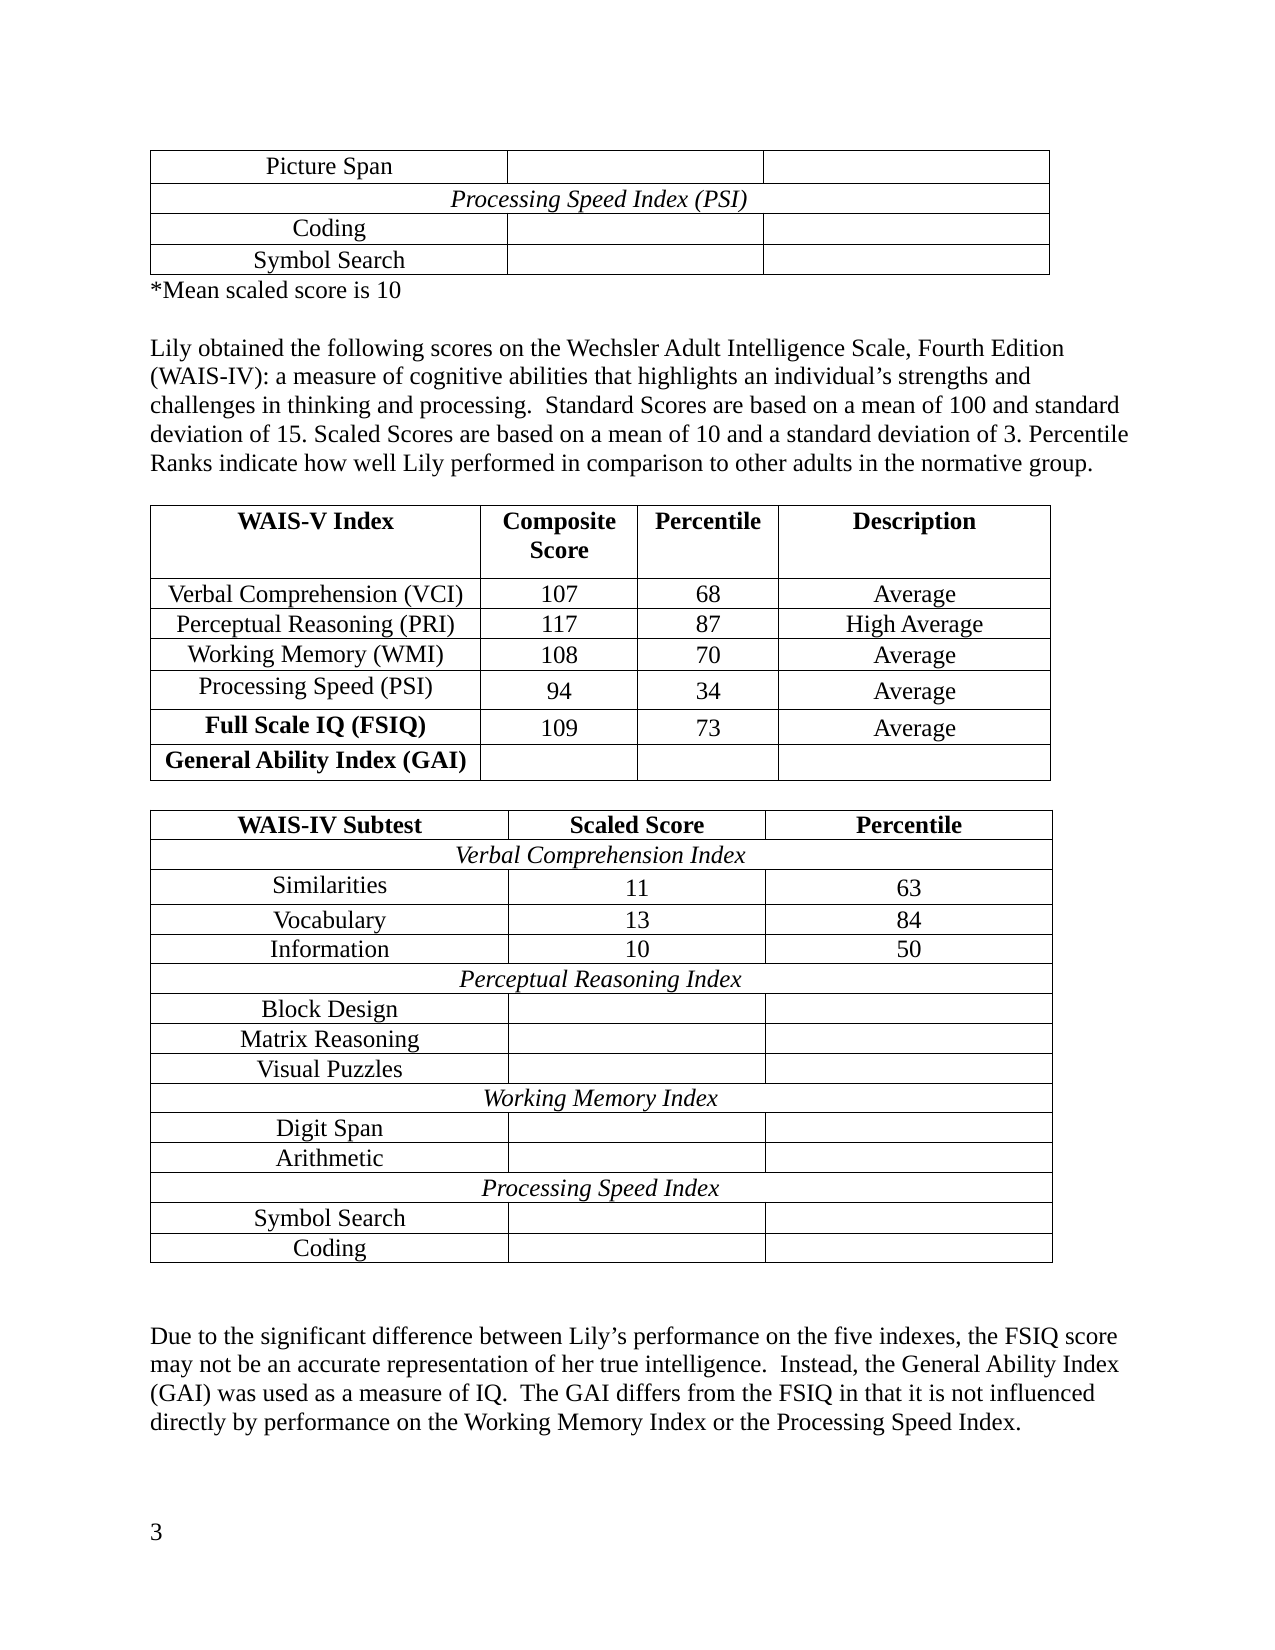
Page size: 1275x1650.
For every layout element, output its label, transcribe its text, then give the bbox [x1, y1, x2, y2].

table_cell [764, 214, 1049, 244]
table_cell Digit Span [151, 1113, 508, 1142]
table_header Percentile [638, 506, 778, 578]
table_cell Similarities [151, 870, 508, 904]
table_cell 87 [638, 609, 778, 638]
table_cell [766, 1024, 1052, 1053]
table_cell 73 [638, 710, 778, 744]
table_cell [509, 994, 765, 1023]
table_cell 84 [766, 905, 1052, 933]
table_cell Verbal Comprehension Index [151, 840, 1052, 869]
table_cell 50 [766, 935, 1052, 963]
table_cell [508, 245, 763, 274]
table_cell Processing Speed Index [151, 1173, 1052, 1202]
table_cell Symbol Search [151, 245, 507, 274]
table_cell 94 [481, 671, 637, 709]
text *Mean scaled score is 10 [150, 275, 1134, 304]
table_cell [638, 745, 778, 780]
table_cell [764, 151, 1049, 183]
table_cell General Ability Index (GAI) [151, 745, 480, 780]
table_cell Block Design [151, 994, 508, 1023]
table_cell Picture Span [151, 151, 507, 183]
table_header WAIS-V Index [151, 506, 480, 578]
table_cell [509, 1113, 765, 1142]
table_header WAIS-IV Subtest [151, 811, 508, 839]
table_cell [766, 1234, 1052, 1262]
table_cell [766, 1054, 1052, 1082]
table_cell 11 [509, 870, 765, 904]
table_cell Coding [151, 214, 507, 244]
table_cell [509, 1054, 765, 1082]
table_cell Arithmetic [151, 1143, 508, 1172]
table_header Scaled Score [509, 811, 765, 839]
table_cell 70 [638, 639, 778, 670]
table_cell [779, 745, 1050, 780]
table_cell [509, 1203, 765, 1232]
table_cell 68 [638, 579, 778, 608]
table_cell Working Memory Index [151, 1084, 1052, 1112]
table_cell Processing Speed Index (PSI) [151, 184, 1049, 212]
table_cell Information [151, 935, 508, 963]
table_cell [766, 1143, 1052, 1172]
table_cell 13 [509, 905, 765, 933]
table_cell Working Memory (WMI) [151, 639, 480, 670]
table_cell [766, 1113, 1052, 1142]
table_cell Vocabulary [151, 905, 508, 933]
table_cell Verbal Comprehension (VCI) [151, 579, 480, 608]
table_header Percentile [766, 811, 1052, 839]
table_cell Processing Speed (PSI) [151, 671, 480, 709]
table_header Description [779, 506, 1050, 578]
table_header Composite Score [481, 506, 637, 578]
table_cell 63 [766, 870, 1052, 904]
table_cell [508, 151, 763, 183]
table_cell 109 [481, 710, 637, 744]
table_cell 10 [509, 935, 765, 963]
table_cell High Average [779, 609, 1050, 638]
table_cell 108 [481, 639, 637, 670]
text Due to the significant difference between Lily’s performance on the five indexes, the FSIQ score may not be an accurate representation of her true intelligence. Instead, the General Ability Index (GAI) was used as a measure of IQ. The GAI differs from the FSIQ in that it is not influenced directly by performance on the Working Memory Index or the Processing Speed Index. [150, 1321, 1134, 1436]
table_cell 34 [638, 671, 778, 709]
table_cell [764, 245, 1049, 274]
table_cell [509, 1143, 765, 1172]
table_cell Perceptual Reasoning Index [151, 964, 1052, 993]
table_cell [509, 1024, 765, 1053]
table_cell Coding [151, 1234, 508, 1262]
table_cell Average [779, 710, 1050, 744]
table_cell Average [779, 671, 1050, 709]
table_cell Perceptual Reasoning (PRI) [151, 609, 480, 638]
table_cell [508, 214, 763, 244]
table_cell [481, 745, 637, 780]
table_cell [766, 994, 1052, 1023]
table_cell Average [779, 639, 1050, 670]
table_cell Symbol Search [151, 1203, 508, 1232]
table_cell Visual Puzzles [151, 1054, 508, 1082]
table_cell Average [779, 579, 1050, 608]
table_cell [766, 1203, 1052, 1232]
text Lily obtained the following scores on the Wechsler Adult Intelligence Scale, Fourth Edition (WAIS-IV): a measure of cognitive abilities that highlights an individual’s strengths and challenges in thinking and processing. Standard Scores are based on a mean of 100 and standard deviation of 15. Scaled Scores are based on a mean of 10 and a standard deviation of 3. Percentile Ranks indicate how well Lily performed in comparison to other adults in the normative group. [150, 333, 1134, 476]
table_cell [509, 1234, 765, 1262]
table_cell Matrix Reasoning [151, 1024, 508, 1053]
table_cell Full Scale IQ (FSIQ) [151, 710, 480, 744]
table_cell 117 [481, 609, 637, 638]
table_cell 107 [481, 579, 637, 608]
